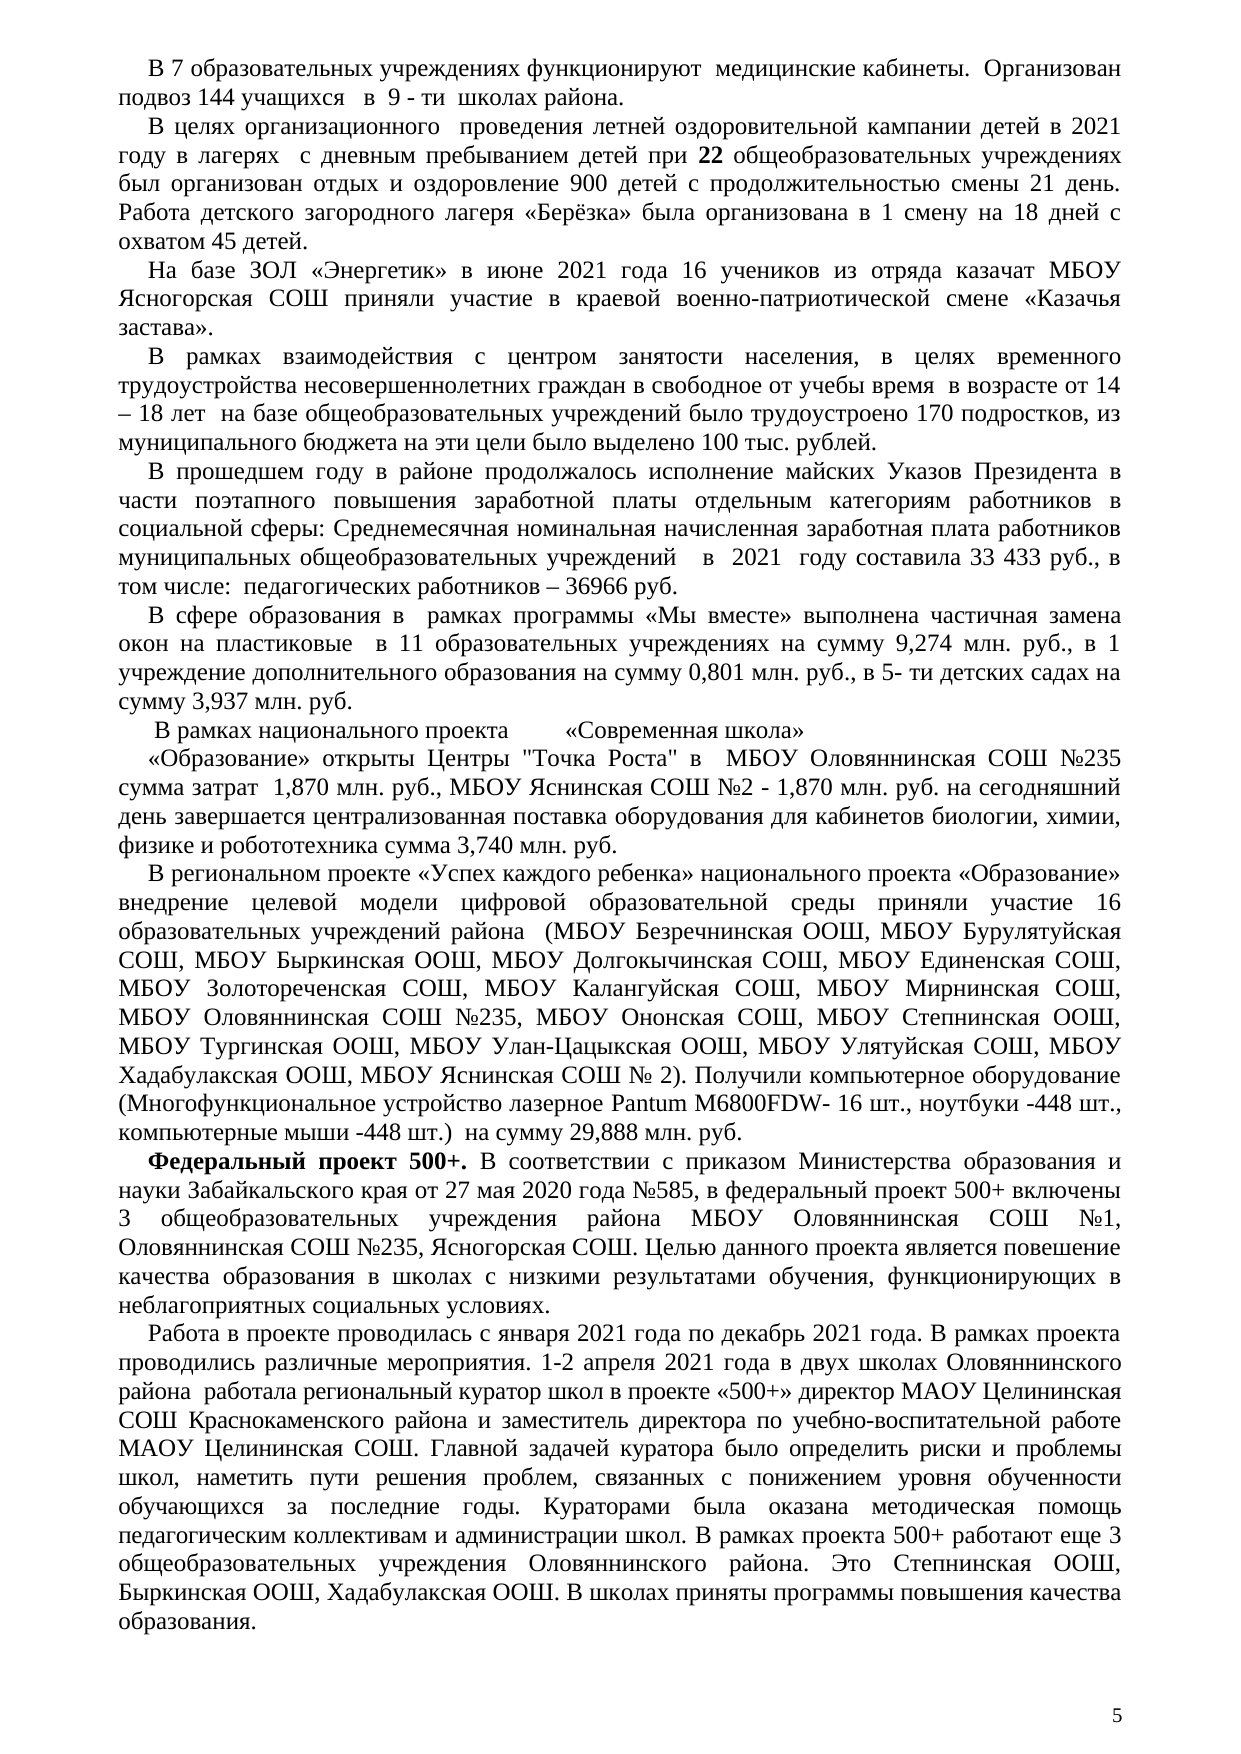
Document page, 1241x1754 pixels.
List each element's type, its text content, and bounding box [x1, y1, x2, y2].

text На базе ЗОЛ «Энергетик» в июне 2021 года 16 учеников из отряда казачат МБОУ Ясногорская СОШ приняли участие в краевой военно-патриотической смене «Казачья застава». [118, 255, 1122, 341]
text В рамках национального проекта «Современная школа» [118, 715, 1122, 743]
text В региональном проекте «Успех каждого ребенка» национального проекта «Образование» внедрение целевой модели цифровой образовательной среды приняли участие 16 образовательных учреждений района (МБОУ Безречнинская ООШ, МБОУ Бурулятуйская СОШ, МБОУ Быркинская ООШ, МБОУ Долгокычинская СОШ, МБОУ Единенская СОШ, МБОУ Золотореченская СОШ, МБОУ Калангуйская СОШ, МБОУ Мирнинская СОШ, МБОУ Оловяннинская СОШ №235, МБОУ Ононская СОШ, МБОУ Степнинская ООШ, МБОУ Тургинская ООШ, МБОУ Улан-Цацыкская ООШ, МБОУ Улятуйская СОШ, МБОУ Хадабулакская ООШ, МБОУ Яснинская СОШ № 2). Получили компьютерное оборудование (Многофункциональное устройство лазерное Pantum M6800FDW- 16 шт., ноутбуки -448 шт., компьютерные мыши -448 шт.) на сумму 29,888 млн. руб. [118, 858, 1122, 1146]
text В прошедшем году в районе продолжалось исполнение майских Указов Президента в части поэтапного повышения заработной платы отдельным категориям работников в социальной сферы: Среднемесячная номинальная начисленная заработная плата работников муниципальных общеобразовательных учреждений в 2021 году составила 33 433 руб., в том числе: педагогических работников – 36966 руб. [118, 456, 1122, 600]
text В целях организационного проведения летней оздоровительной кампании детей в 2021 году в лагерях с дневным пребыванием детей при 22 общеобразовательных учреждениях был организован отдых и оздоровление 900 детей с продолжительностью смены 21 день. Работа детского загородного лагеря «Берёзка» была организована в 1 смену на 18 дней с охватом 45 детей. [118, 111, 1122, 255]
text В 7 образовательных учреждениях функционируют медицинские кабинеты. Организован подвоз 144 учащихся в 9 - ти школах района. [118, 53, 1122, 111]
text «Образование» открыты Центры "Точка Роста" в МБОУ Оловяннинская СОШ №235 сумма затрат 1,870 млн. руб., МБОУ Яснинская СОШ №2 - 1,870 млн. руб. на сегодняшний день завершается централизованная поставка оборудования для кабинетов биологии, химии, физике и робототехника сумма 3,740 млн. руб. [118, 743, 1122, 858]
text Федеральный проект 500+. В соответствии с приказом Министерства образования и науки Забайкальского края от 27 мая 2020 года №585, в федеральный проект 500+ включены 3 общеобразовательных учреждения района МБОУ Оловяннинская СОШ №1, Оловяннинская СОШ №235, Ясногорская СОШ. Целью данного проекта является повешение качества образования в школах с низкими результатами обучения, функционирующих в неблагоприятных социальных условиях. [118, 1146, 1122, 1318]
text В рамках взаимодействия с центром занятости населения, в целях временного трудоустройства несовершеннолетних граждан в свободное от учебы время в возрасте от 14 – 18 лет на базе общеобразовательных учреждений было трудоустроено 170 подростков, из муниципального бюджета на эти цели было выделено 100 тыс. рублей. [118, 341, 1122, 456]
text Работа в проекте проводилась с января 2021 года по декабрь 2021 года. В рамках проекта проводились различные мероприятия. 1-2 апреля 2021 года в двух школах Оловяннинского района работала региональный куратор школ в проекте «500+» директор МАОУ Целининская СОШ Краснокаменского района и заместитель директора по учебно-воспитательной работе МАОУ Целининская СОШ. Главной задачей куратора было определить риски и проблемы школ, наметить пути решения проблем, связанных с понижением уровня обученности обучающихся за последние годы. Кураторами была оказана методическая помощь педагогическим коллективам и администрации школ. В рамках проекта 500+ работают еще 3 общеобразовательных учреждения Оловяннинского района. Это Степнинская ООШ, Быркинская ООШ, Хадабулакская ООШ. В школах приняты программы повышения качества образования. [118, 1318, 1122, 1635]
text В сфере образования в рамках программы «Мы вместе» выполнена частичная замена окон на пластиковые в 11 образовательных учреждениях на сумму 9,274 млн. руб., в 1 учреждение дополнительного образования на сумму 0,801 млн. руб., в 5- ти детских садах на сумму 3,937 млн. руб. [118, 600, 1122, 715]
